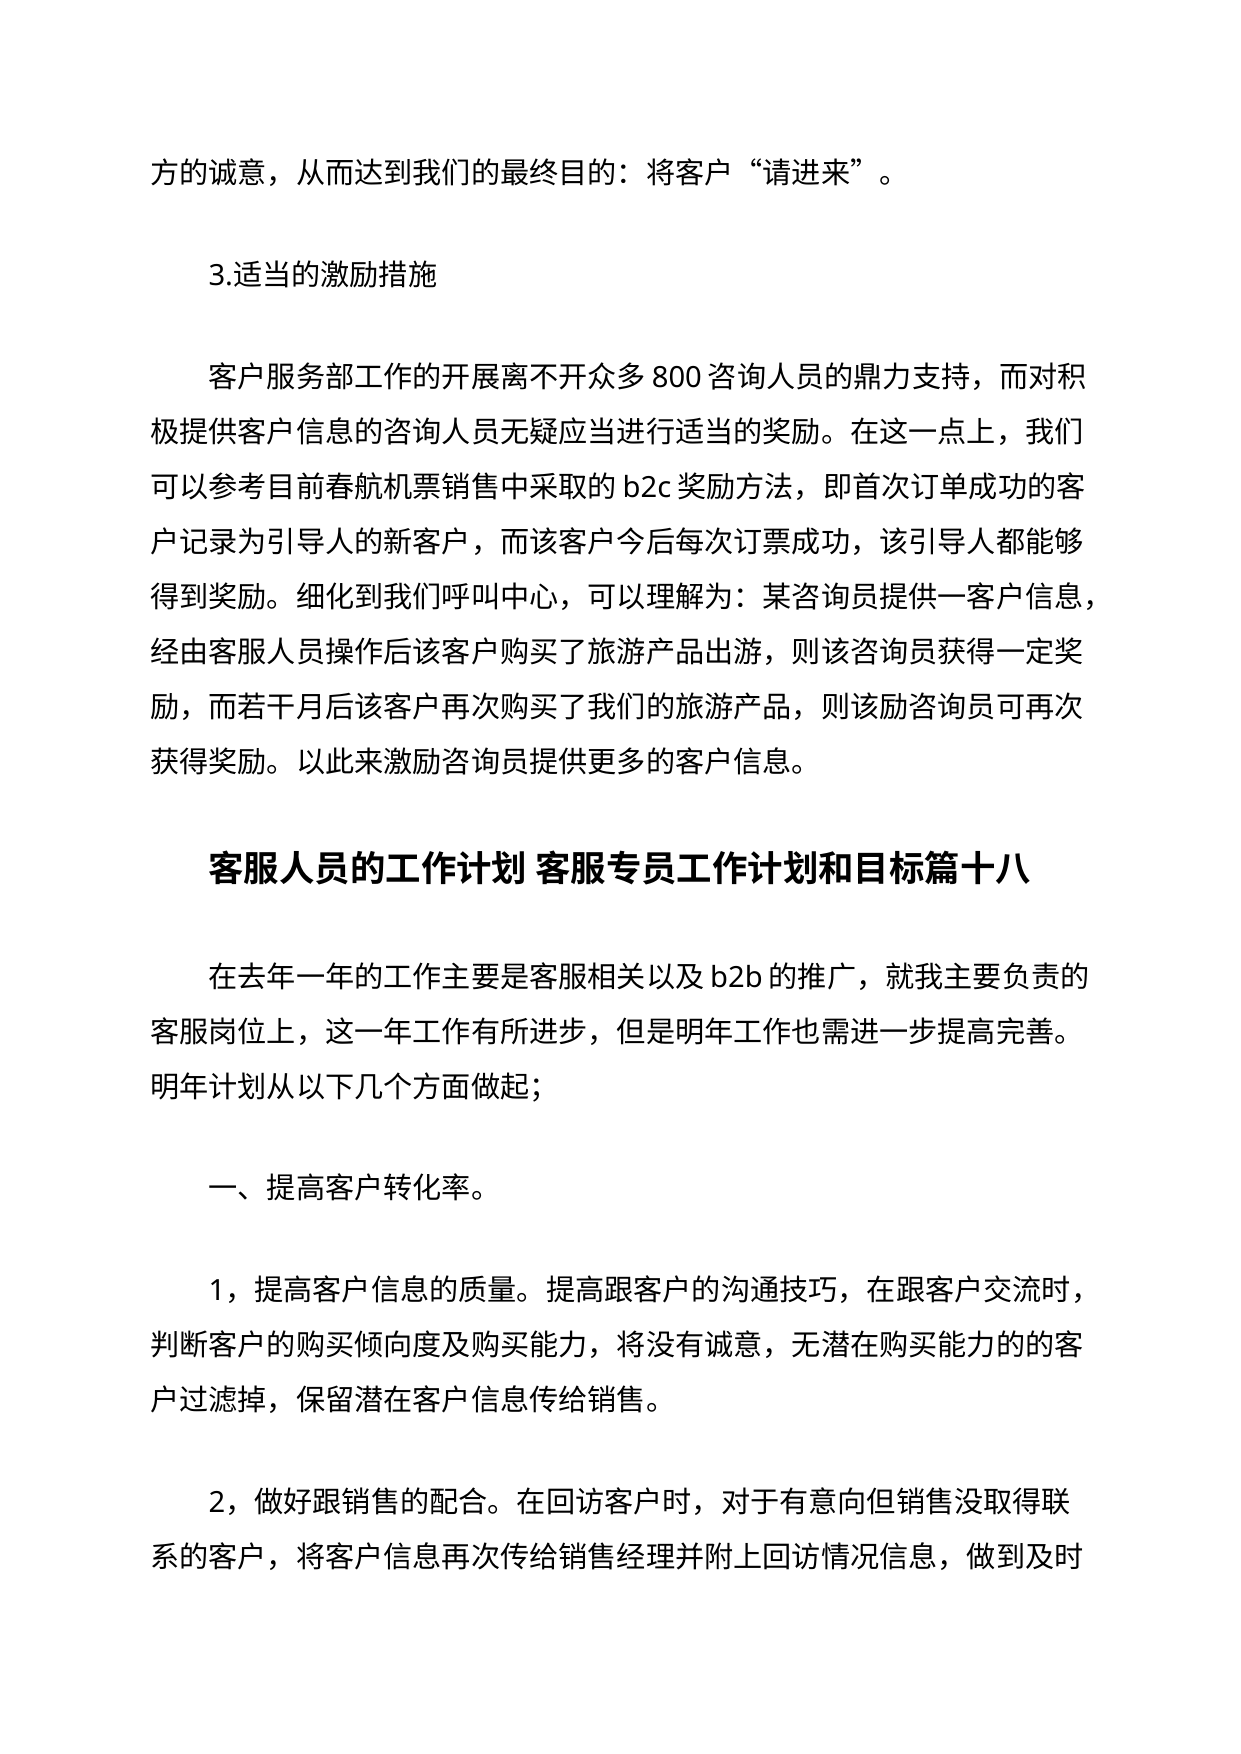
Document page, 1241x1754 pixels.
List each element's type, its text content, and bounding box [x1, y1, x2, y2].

text 客服人员的工作计划 客服专员工作计划和目标篇十八 [150, 840, 1090, 891]
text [150, 150, 1090, 192]
text 3.适当的激励措施 [150, 252, 1090, 294]
text 客户服务部工作的开展离不开众多800咨询人员的鼎力支持，而对积极提供客户信息的咨询人员无疑应当进行适当的奖励。在这一点上，我们可以参考目前春航机票销售中采取的b2c奖励方法，即首次订单成功的客户记录为引导人的新客户，而该客户今后每次订票成功，该引导人都能够得到奖励。细化到我们呼叫中心，可以理解为：某咨询员提供一客户信息，经由客服人员操作后该客户购买了旅游产品出游，则该咨询员获得一定奖励，而若干月后该客户再次购买了我们的旅游产品，则该励咨询员可再次获得奖励。以此来激励咨询员提供更多的客户信息。 [150, 354, 1090, 781]
text 在去年一年的工作主要是客服相关以及b2b的推广，就我主要负责的客服岗位上，这一年工作有所进步，但是明年工作也需进一步提高完善。明年计划从以下几个方面做起； [150, 953, 1090, 1106]
text 1，提高客户信息的质量。提高跟客户的沟通技巧，在跟客户交流时，判断客户的购买倾向度及购买能力，将没有诚意，无潜在购买能力的的客户过滤掉，保留潜在客户信息传给销售。 [150, 1267, 1090, 1419]
text 一、提高客户转化率。 [150, 1165, 1090, 1207]
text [150, 1478, 1090, 1576]
